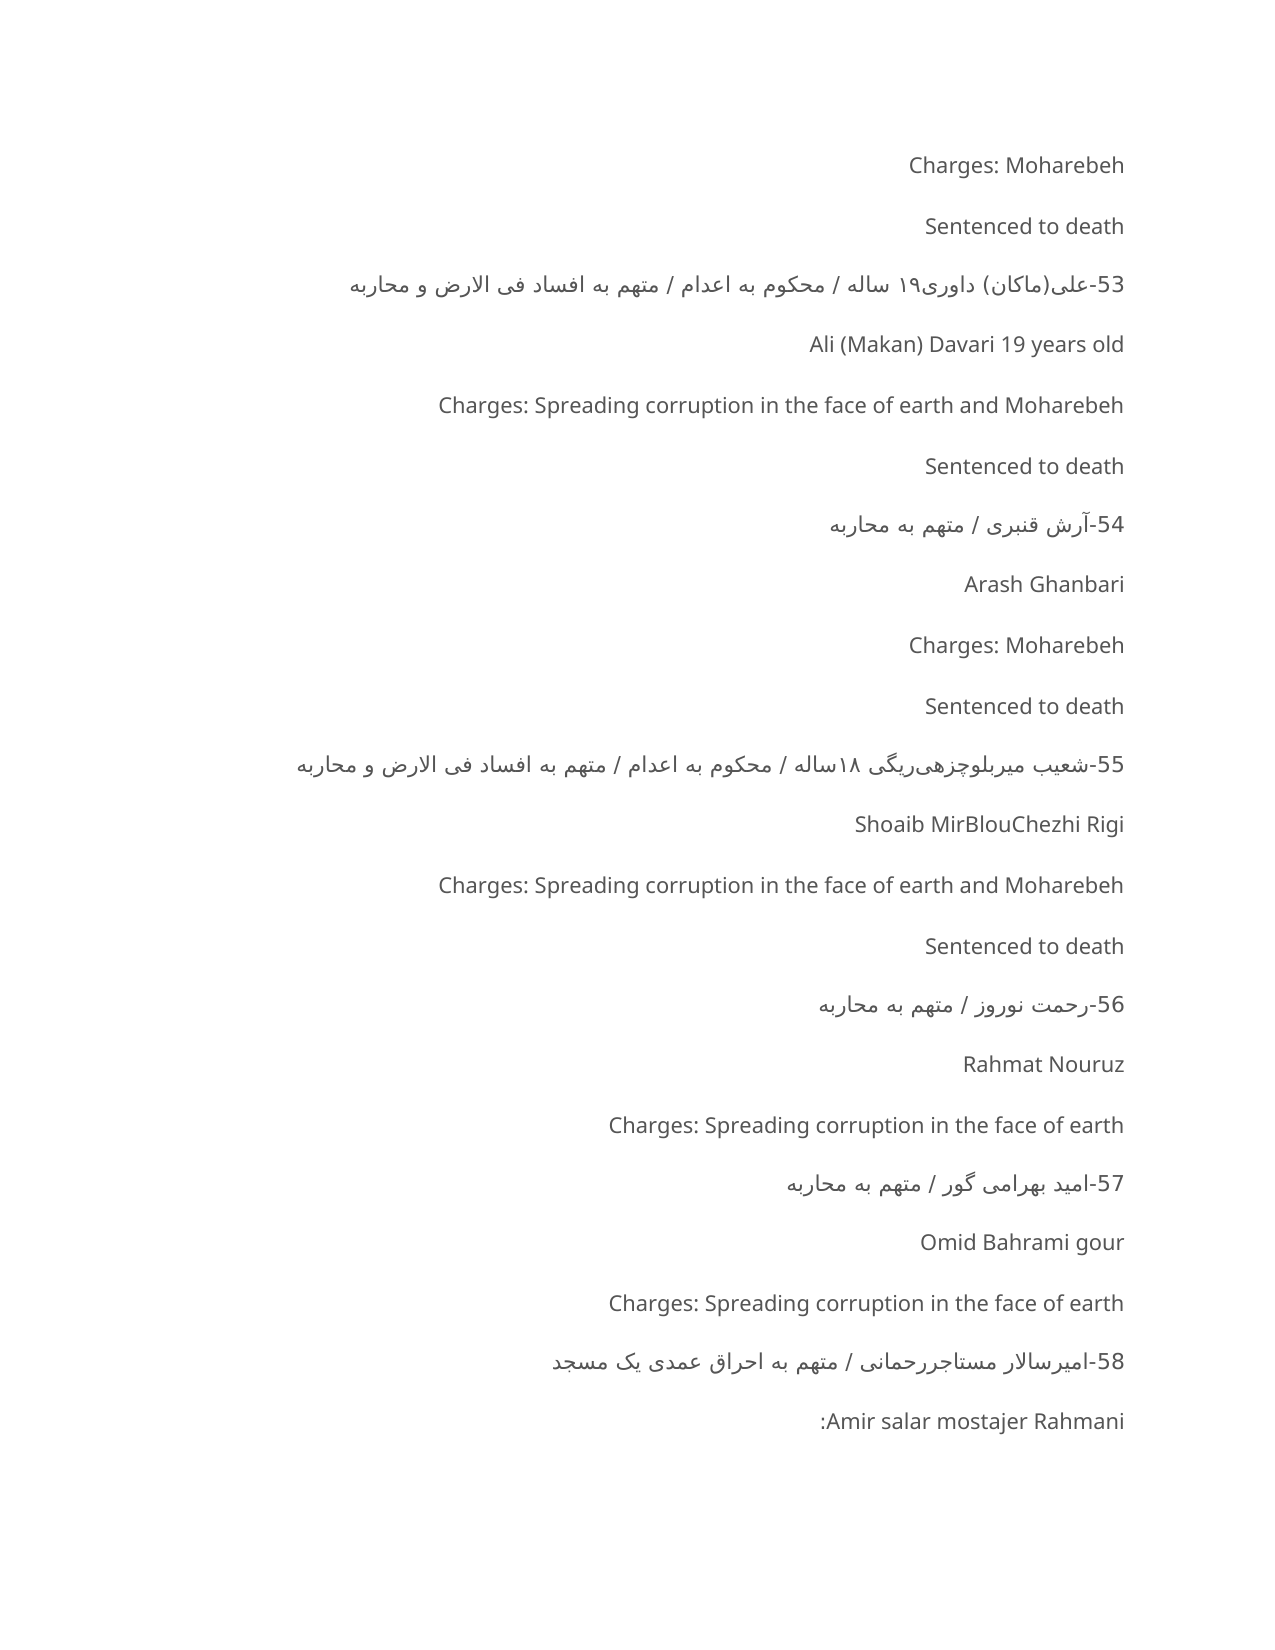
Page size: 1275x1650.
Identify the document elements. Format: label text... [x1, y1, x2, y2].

text Omid Bahrami gour [150, 1227, 1125, 1257]
text Charges: Moharebeh [150, 150, 1125, 180]
text 58-امیرسالار مستاجررحمانی / متهم به احراق عمدی یک مسجد [150, 1349, 1125, 1375]
text 54-آرش قنبری / متهم به محاربه [150, 512, 1125, 537]
text Charges: Spreading corruption in the face of earth and Moharebeh [150, 870, 1125, 899]
text Charges: Spreading corruption in the face of earth and Moharebeh [150, 390, 1125, 420]
text 56-رحمت نوروز / متهم به محاربه [150, 992, 1125, 1017]
text Sentenced to death [150, 211, 1125, 241]
text Charges: Spreading corruption in the face of earth [150, 1288, 1125, 1318]
text Arash Ghanbari [150, 569, 1125, 598]
text Charges: Spreading corruption in the face of earth [150, 1109, 1125, 1139]
text Charges: Moharebeh [150, 630, 1125, 659]
text 55-شعیب میربلوچزهی‌ریگی ۱۸ساله / محکوم به اعدام / متهم به افساد فی الارض و محاربه [150, 752, 1125, 777]
text Rahmat Nouruz [150, 1048, 1125, 1078]
text Sentenced to death [150, 931, 1125, 961]
text 57-امید بهرامی گور / متهم به محاربه [150, 1171, 1125, 1196]
text Amir salar mostajer Rahmani: [150, 1406, 1125, 1436]
text Sentenced to death [150, 451, 1125, 481]
text Sentenced to death [150, 691, 1125, 721]
text Ali (Makan) Davari 19 years old [150, 329, 1125, 359]
text Shoaib MirBlouChezhi Rigi [150, 809, 1125, 838]
text 53-علی(ماکان) داوری۱۹ ساله / محکوم به اعدام / متهم به افساد فی الارض و محاربه [150, 272, 1125, 298]
